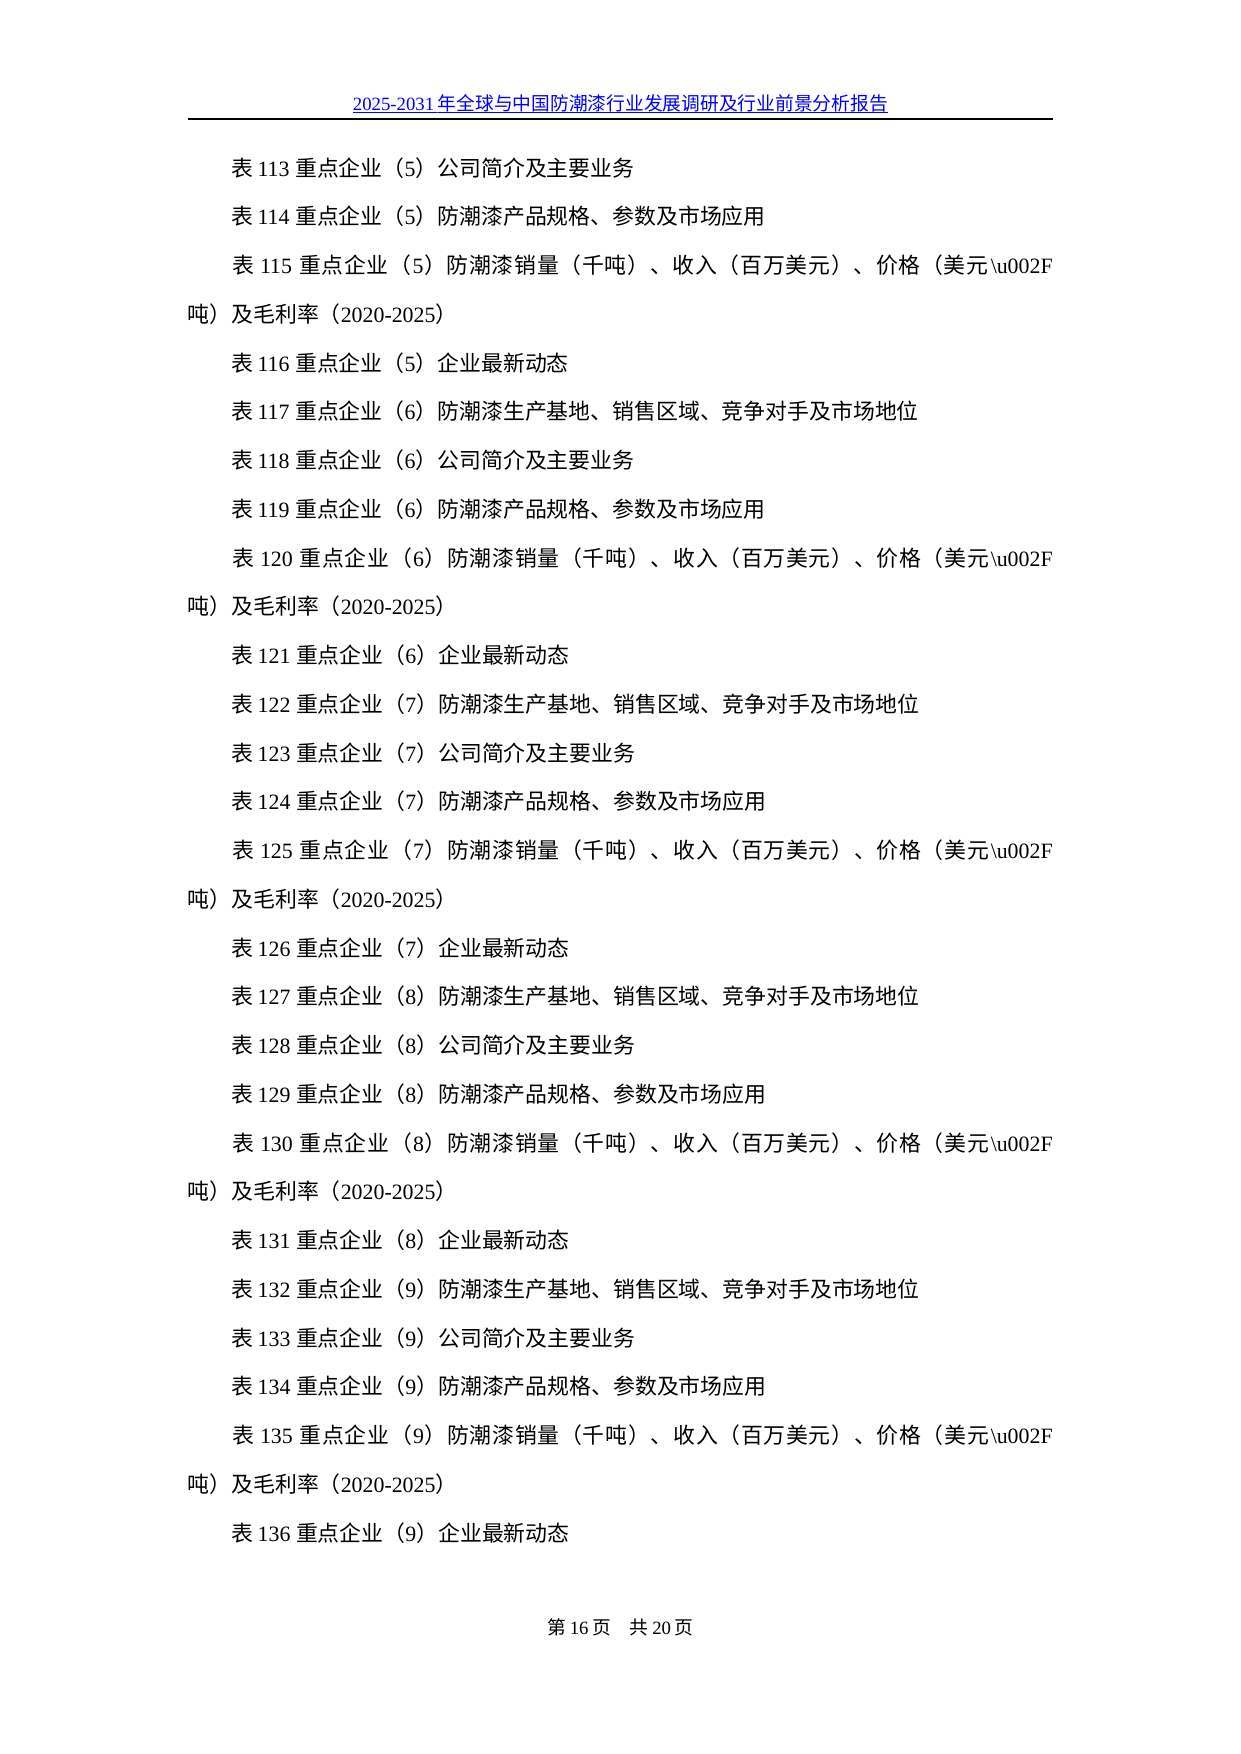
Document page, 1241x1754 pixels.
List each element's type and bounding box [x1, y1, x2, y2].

text [187, 150, 1053, 1548]
